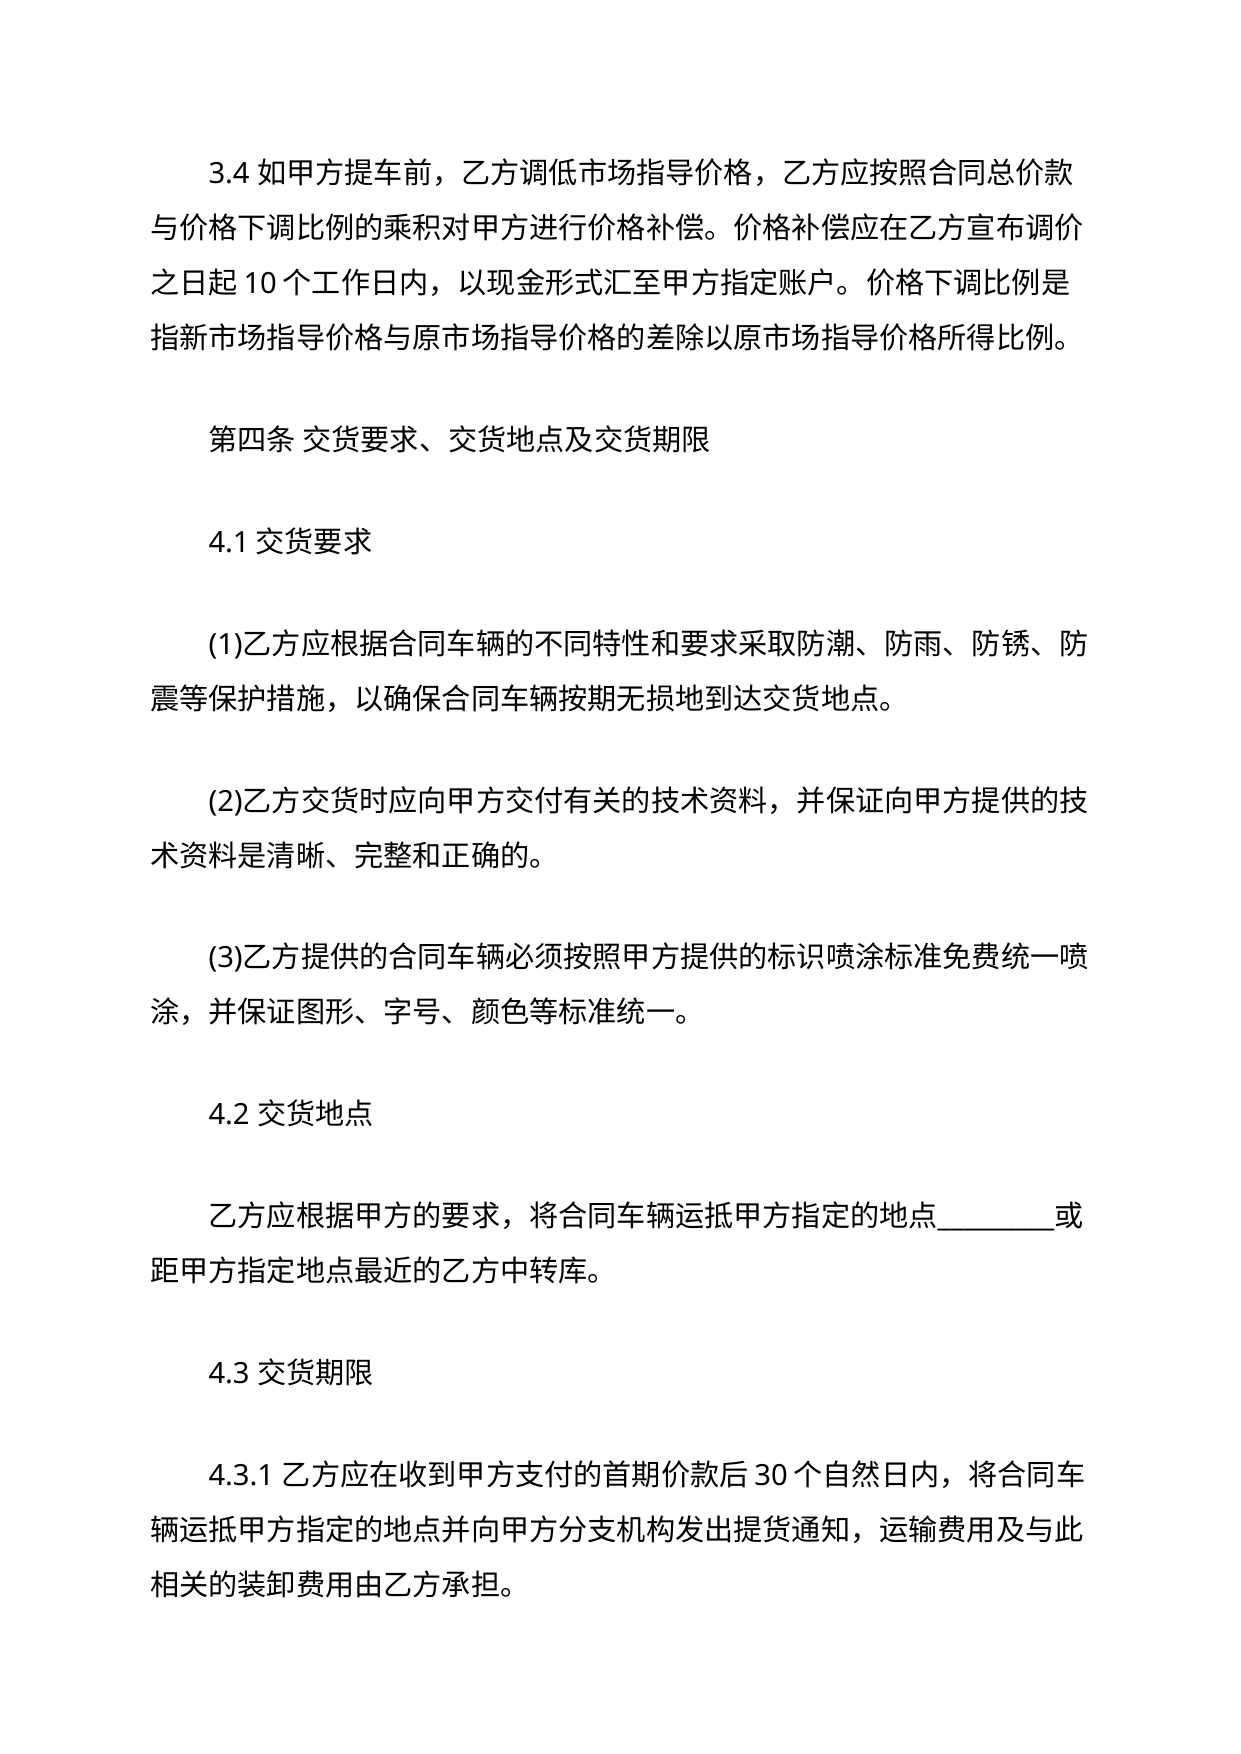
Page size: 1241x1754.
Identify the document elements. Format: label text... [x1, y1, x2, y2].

text (2)乙方交货时应向甲方交付有关的技术资料，并保证向甲方提供的技术资料是清晰、完整和正确的。 [150, 777, 1090, 874]
text 4.3.1 乙方应在收到甲方支付的首期价款后30个自然日内，将合同车辆运抵甲方指定的地点并向甲方分支机构发出提货通知，运输费用及与此相关的装卸费用由乙方承担。 [150, 1451, 1090, 1604]
text (1)乙方应根据合同车辆的不同特性和要求采取防潮、防雨、防锈、防震等保护措施，以确保合同车辆按期无损地到达交货地点。 [150, 620, 1090, 718]
text 乙方应根据甲方的要求，将合同车辆运抵甲方指定的地点_________或距甲方指定地点最近的乙方中转库。 [150, 1193, 1090, 1290]
text (3)乙方提供的合同车辆必须按照甲方提供的标识喷涂标准免费统一喷涂，并保证图形、字号、颜色等标准统一。 [150, 934, 1090, 1031]
text 4.2 交货地点 [150, 1091, 1090, 1133]
text 4.3 交货期限 [150, 1349, 1090, 1392]
text 第四条 交货要求、交货地点及交货期限 [150, 417, 1090, 459]
text 3.4 如甲方提车前，乙方调低市场指导价格，乙方应按照合同总价款与价格下调比例的乘积对甲方进行价格补偿。价格补偿应在乙方宣布调价之日起10个工作日内，以现金形式汇至甲方指定账户。价格下调比例是指新市场指导价格与原市场指导价格的差除以原市场指导价格所得比例。 [150, 150, 1090, 357]
text 4.1交货要求 [150, 518, 1090, 561]
